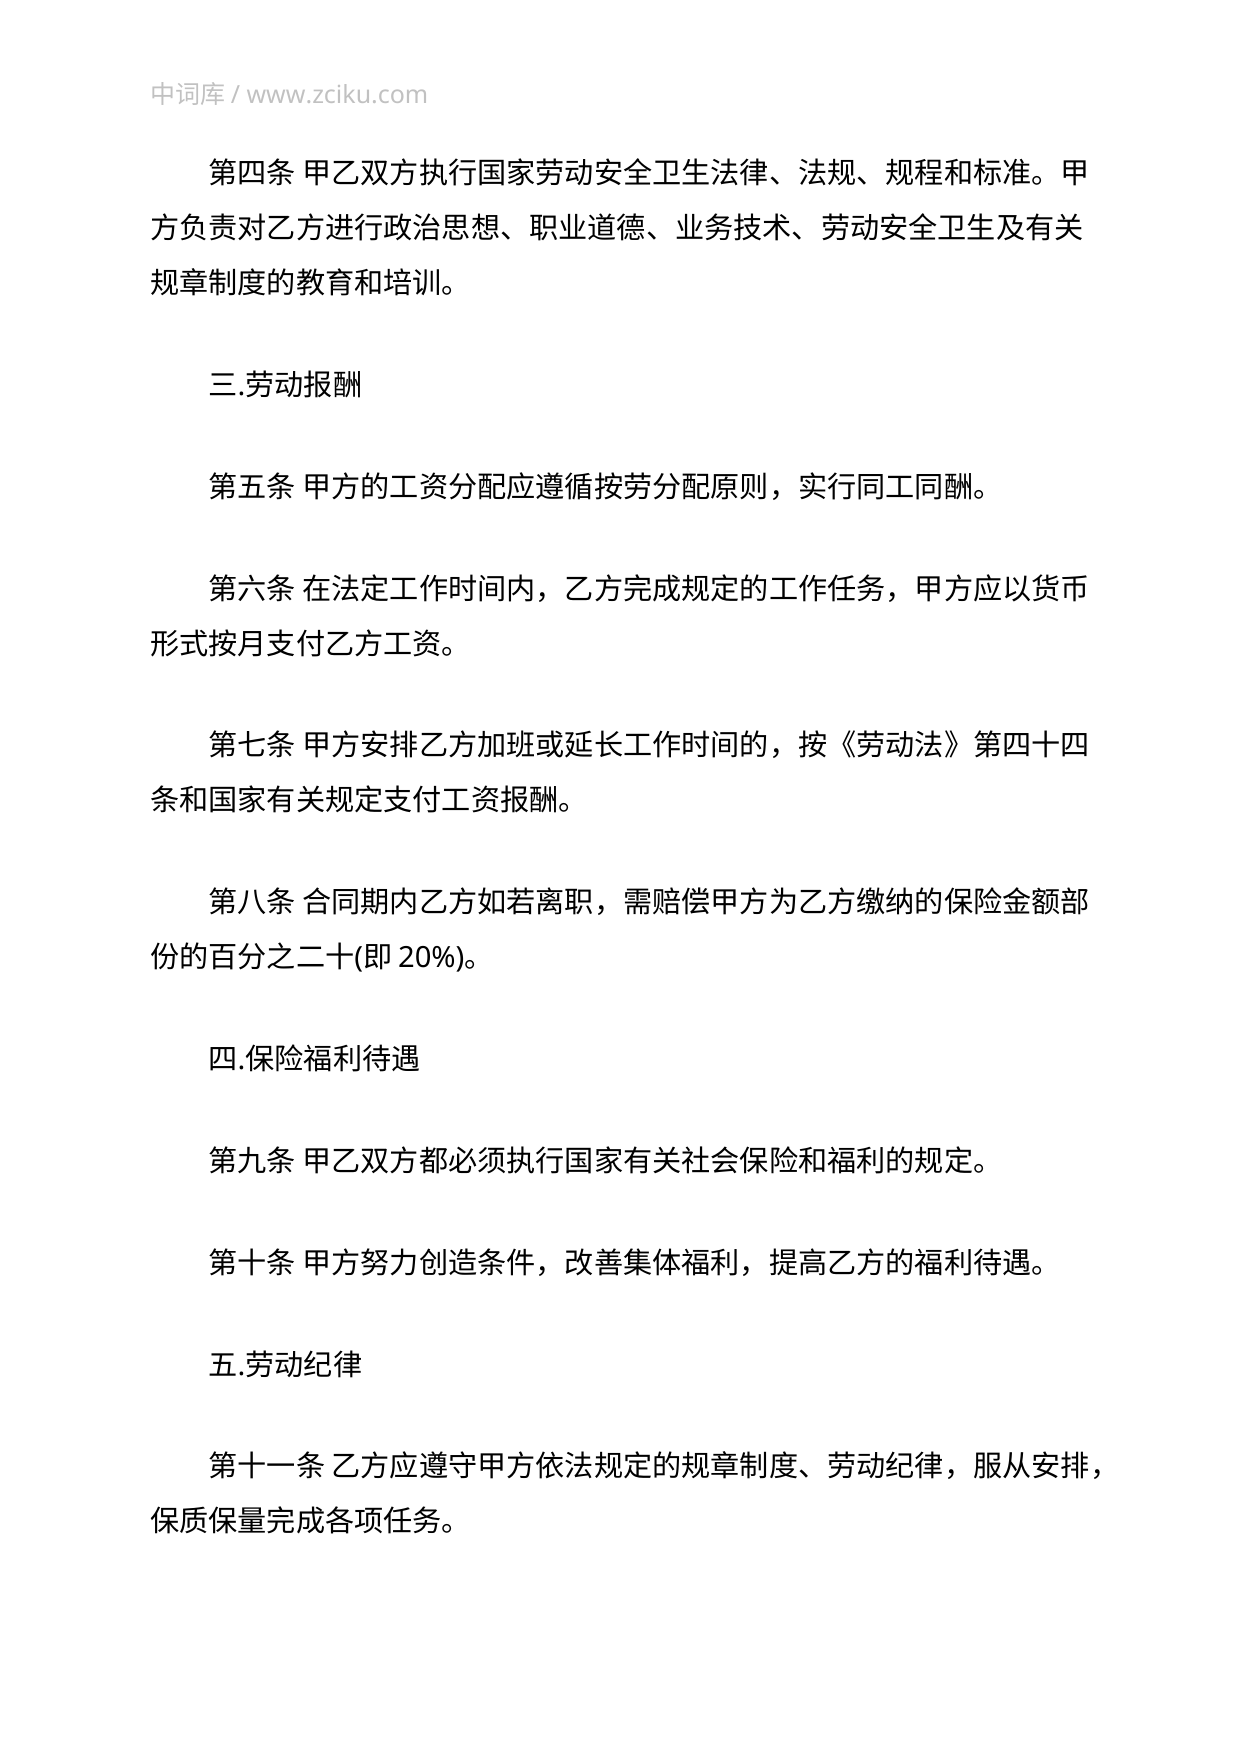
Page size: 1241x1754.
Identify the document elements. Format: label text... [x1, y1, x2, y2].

text 第九条 甲乙双方都必须执行国家有关社会保险和福利的规定。 [150, 1137, 1090, 1180]
text 第八条 合同期内乙方如若离职，需赔偿甲方为乙方缴纳的保险金额部份的百分之二十(即20%)。 [150, 879, 1090, 976]
text 第十一条 乙方应遵守甲方依法规定的规章制度、劳动纪律，服从安排，保质保量完成各项任务。 [150, 1443, 1090, 1540]
text 四.保险福利待遇 [150, 1036, 1090, 1078]
text 三.劳动报酬 [150, 362, 1090, 404]
text 第四条 甲乙双方执行国家劳动安全卫生法律、法规、规程和标准。甲方负责对乙方进行政治思想、职业道德、业务技术、劳动安全卫生及有关规章制度的教育和培训。 [150, 150, 1090, 302]
text 第六条 在法定工作时间内，乙方完成规定的工作任务，甲方应以货币形式按月支付乙方工资。 [150, 565, 1090, 662]
text 第十条 甲方努力创造条件，改善集体福利，提高乙方的福利待遇。 [150, 1239, 1090, 1282]
text 第七条 甲方安排乙方加班或延长工作时间的，按《劳动法》第四十四条和国家有关规定支付工资报酬。 [150, 722, 1090, 819]
text 五.劳动纪律 [150, 1341, 1090, 1383]
text 第五条 甲方的工资分配应遵循按劳分配原则，实行同工同酬。 [150, 463, 1090, 506]
